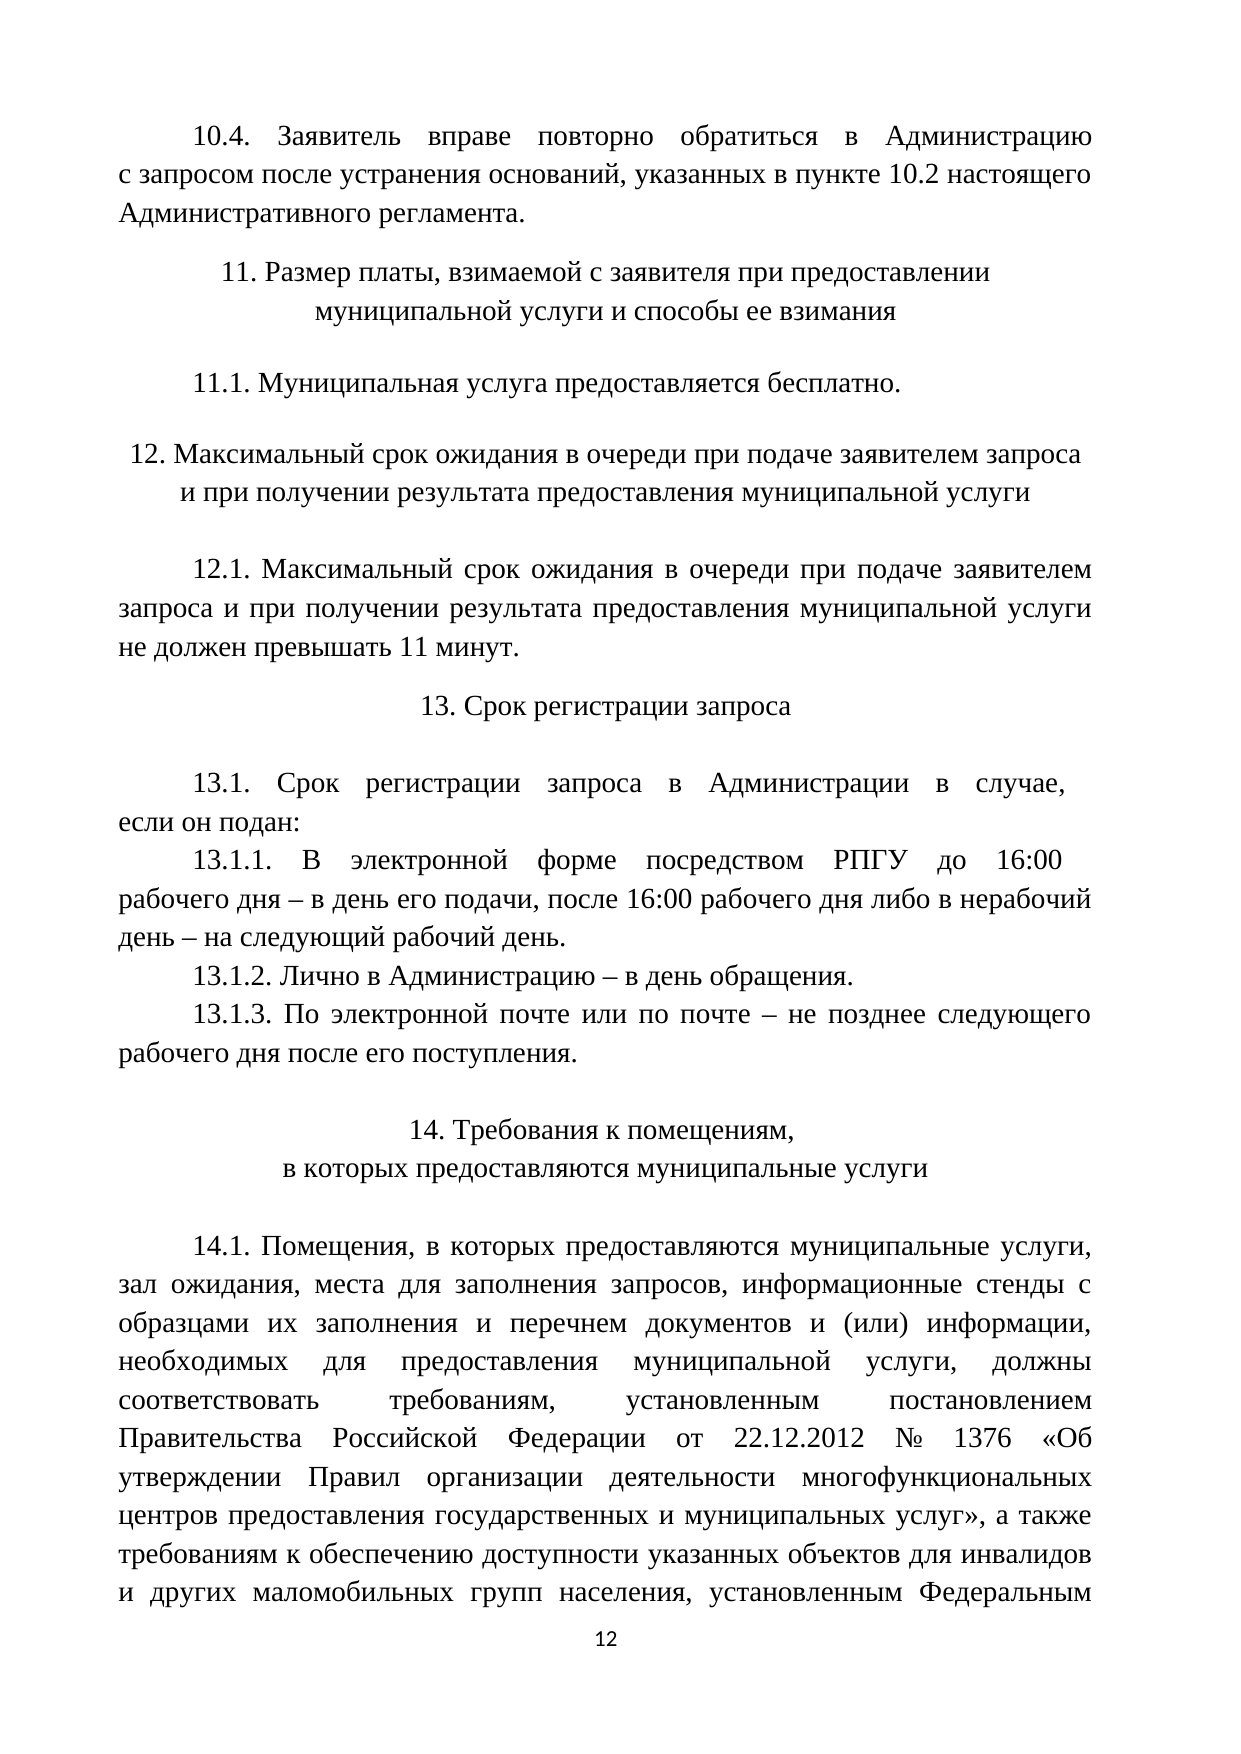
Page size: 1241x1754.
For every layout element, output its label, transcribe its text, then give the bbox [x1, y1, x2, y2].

text 14. Требования к помещениям, в которых предоставляются муниципальные услуги [118, 1112, 1093, 1184]
subtitle 13. Срок регистрации запроса [118, 688, 1093, 722]
list 13.1.2. Лично в Администрацию – в день обращения. [118, 958, 1093, 991]
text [118, 1228, 1093, 1608]
list 13.1.3. По электронной почте или по почте – не позднее следующего рабочего дня после его поступления. [118, 996, 1093, 1068]
text 12. Максимальный срок ожидания в очереди при подаче заявителем запроса и при получении результата предоставления муниципальной услуги [118, 436, 1093, 508]
subtitle 11. Размер платы, взимаемой с заявителя при предоставлении муниципальной услуги и способы ее взимания [118, 254, 1093, 327]
list 13.1.1. В электронной форме посредством РПГУ до 16:00 рабочего дня – в день его подачи, после 16:00 рабочего дня либо в нерабочий день – на следующий рабочий день. [118, 842, 1093, 953]
list 10.4. Заявитель вправе повторно обратиться в Администрацию с запросом после устранения оснований, указанных в пункте 10.2 настоящего Административного регламента. [118, 118, 1093, 229]
text 12.1. Максимальный срок ожидания в очереди при подаче заявителем запроса и при получении результата предоставления муниципальной услуги не должен превышать 11 минут. [118, 552, 1093, 662]
list 11.1. Муниципальная услуга предоставляется бесплатно. [118, 365, 1093, 399]
list 13.1. Срок регистрации запроса в Администрации в случае, если он подан: [118, 765, 1093, 837]
